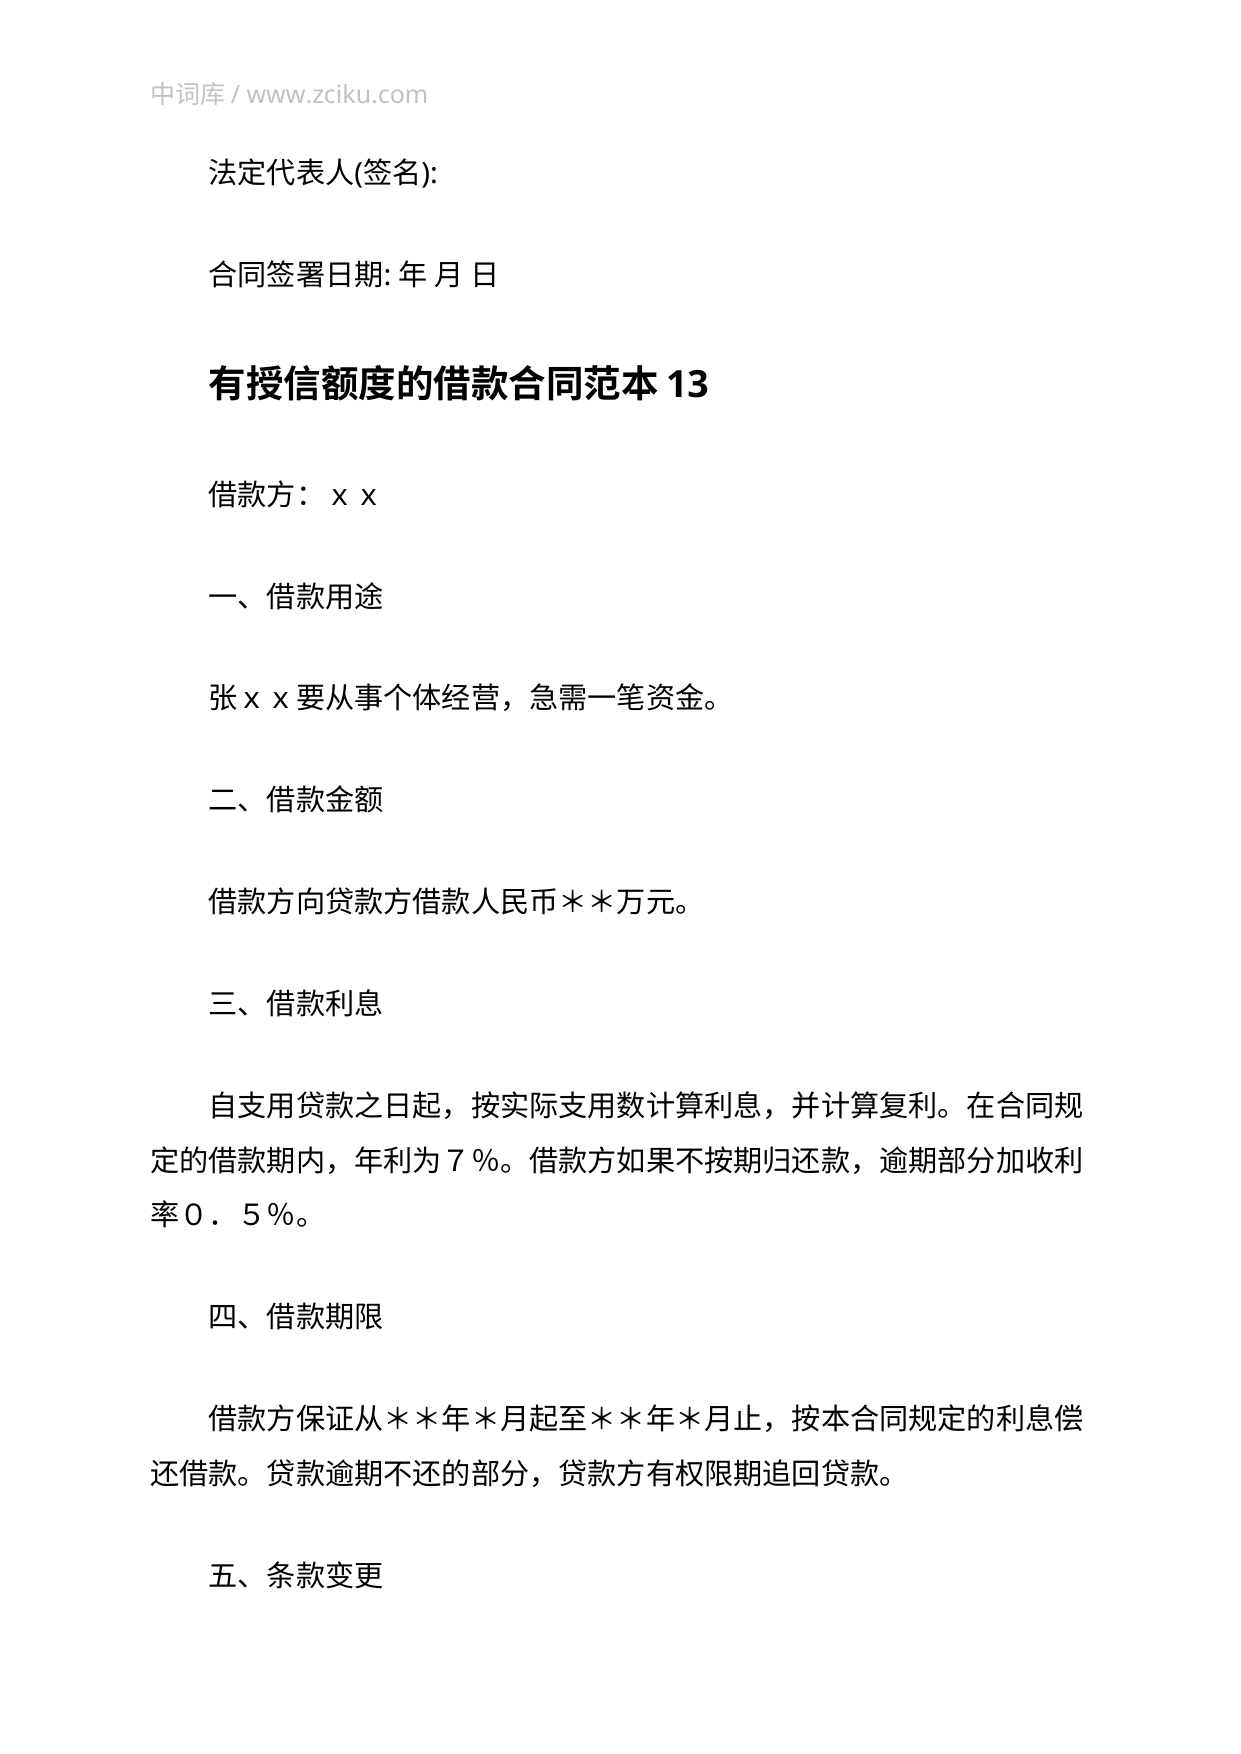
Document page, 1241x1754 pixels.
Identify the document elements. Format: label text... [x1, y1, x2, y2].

text 自支用贷款之日起，按实际支用数计算利息，并计算复利。在合同规定的借款期内，年利为７％。借款方如果不按期归还款，逾期部分加收利率０．５％。 [150, 1082, 1090, 1234]
text 借款方保证从＊＊年＊月起至＊＊年＊月止，按本合同规定的利息偿还借款。贷款逾期不还的部分，贷款方有权限期追回贷款。 [150, 1396, 1090, 1493]
text 三、借款利息 [150, 980, 1090, 1023]
text 一、借款用途 [150, 573, 1090, 616]
text 借款方向贷款方借款人民币＊＊万元。 [150, 879, 1090, 921]
text 有授信额度的借款合同范本13 [150, 354, 1090, 408]
text 借款方：ｘｘ [150, 472, 1090, 514]
text 张ｘｘ要从事个体经营，急需一笔资金。 [150, 675, 1090, 717]
text 二、借款金额 [150, 777, 1090, 819]
text 四、借款期限 [150, 1294, 1090, 1336]
text 五、条款变更 [150, 1552, 1090, 1594]
text 合同签署日期: 年 月 日 [150, 252, 1090, 294]
text 法定代表人(签名): [150, 150, 1090, 192]
